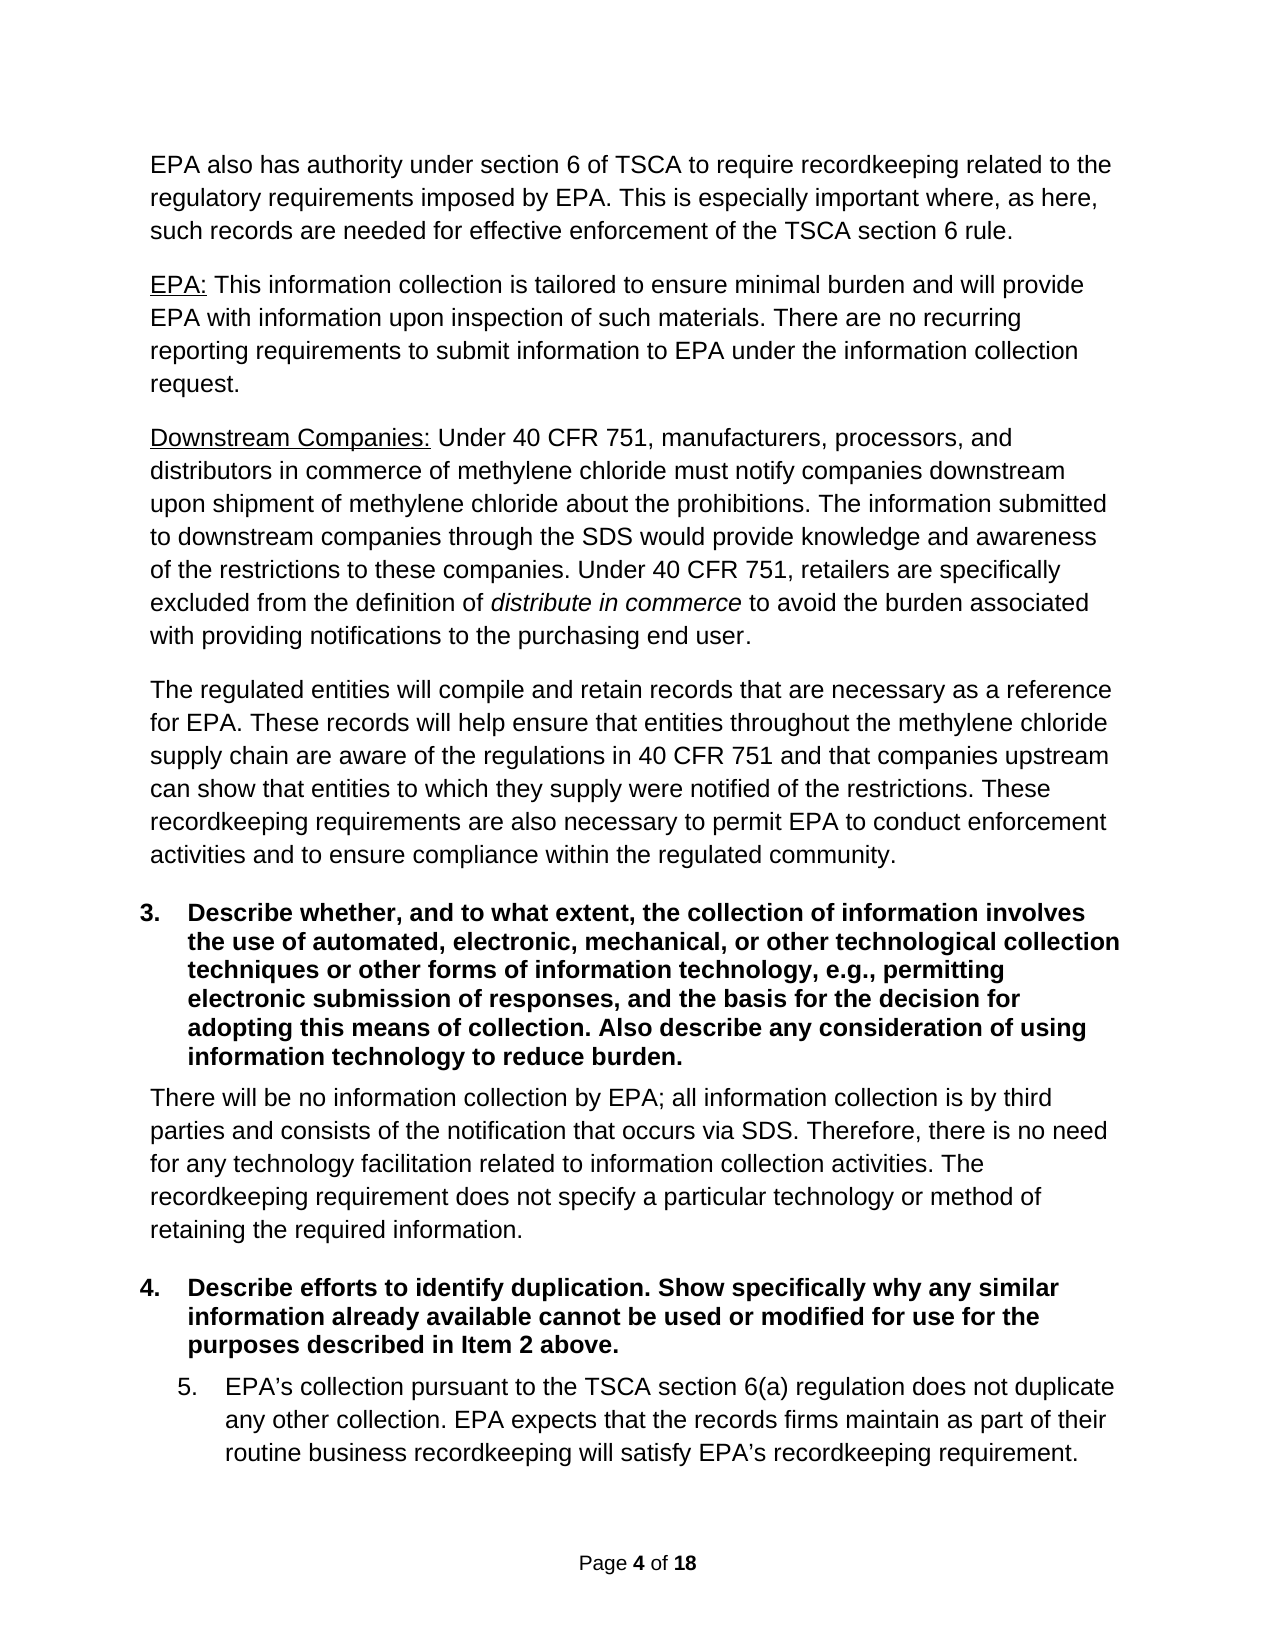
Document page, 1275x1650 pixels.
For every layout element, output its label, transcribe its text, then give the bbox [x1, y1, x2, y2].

subtitle Describe whether, and to what extent, the collection of information involves the use of automated, electronic, mechanical, or other technological collection techniques or other forms of information technology, e.g., permitting electronic submission of responses, and the basis for the decision for adopting this means of collection. Also describe any consideration of using information technology to reduce burden. [150, 898, 1125, 1070]
text EPA also has authority under section 6 of TSCA to require recordkeeping related to the regulatory requirements imposed by EPA. This is especially important where, as here, such records are needed for effective enforcement of the TSCA section 6 rule. [150, 150, 1125, 245]
subtitle Describe efforts to identify duplication. Show specifically why any similar information already available cannot be used or modified for use for the purposes described in Item 2 above. [150, 1273, 1125, 1359]
text There will be no information collection by EPA; all information collection is by third parties and consists of the notification that occurs via SDS. Therefore, there is no need for any technology facilitation related to information collection activities. The recordkeeping requirement does not specify a particular technology or method of retaining the required information. [150, 1083, 1125, 1244]
text The regulated entities will compile and retain records that are necessary as a reference for EPA. These records will help ensure that entities throughout the methylene chloride supply chain are aware of the regulations in 40 CFR 751 and that companies upstream can show that entities to which they supply were notified of the restrictions. These recordkeeping requirements are also necessary to permit EPA to conduct enforcement activities and to ensure compliance within the regulated community. [150, 675, 1125, 869]
text EPA: This information collection is tailored to ensure minimal burden and will provide EPA with information upon inspection of such materials. There are no recurring reporting requirements to submit information to EPA under the information collection request. [150, 270, 1125, 398]
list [187, 1372, 1125, 1467]
text Downstream Companies: Under 40 CFR 751, manufacturers, processors, and distributors in commerce of methylene chloride must notify companies downstream upon shipment of methylene chloride about the prohibitions. The information submitted to downstream companies through the SDS would provide knowledge and awareness of the restrictions to these companies. Under 40 CFR 751, retailers are specifically excluded from the definition of distribute in commerce to avoid the burden associated with providing notifications to the purchasing end user. [150, 423, 1125, 650]
